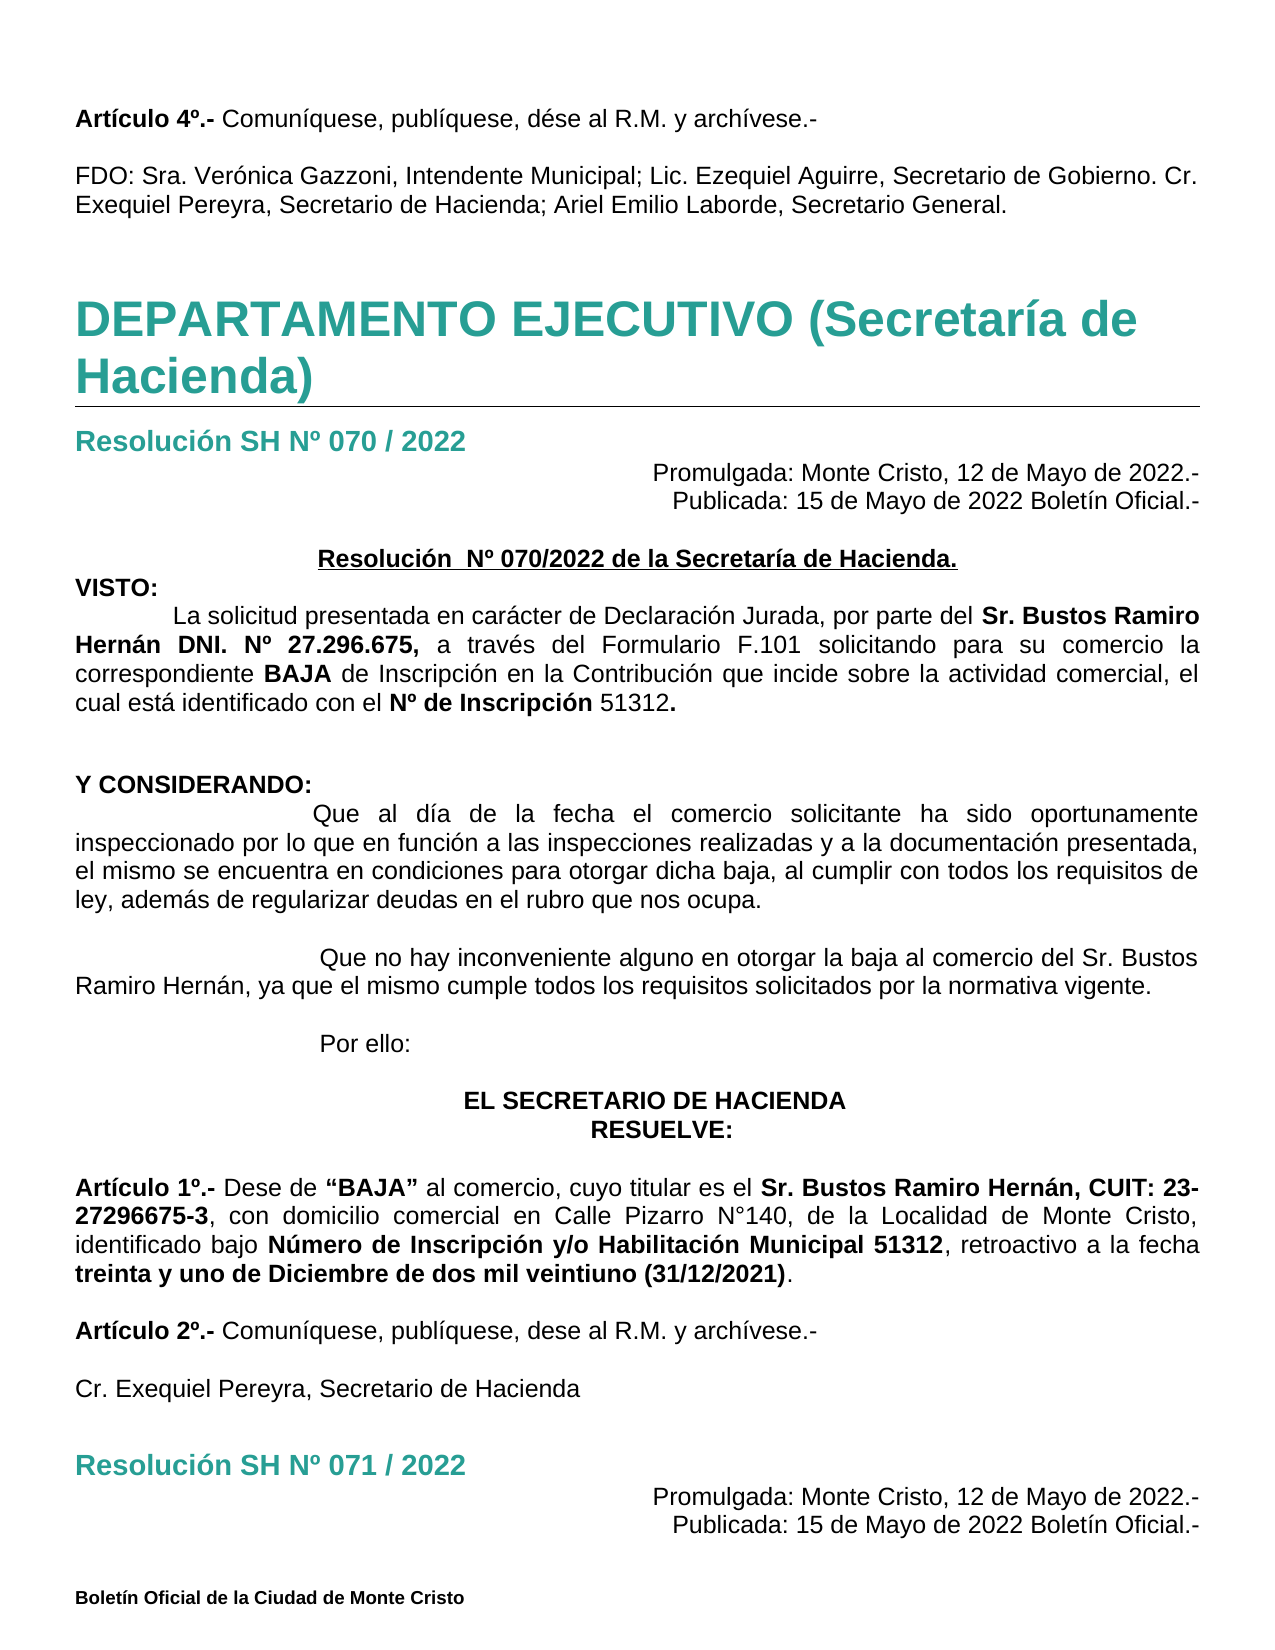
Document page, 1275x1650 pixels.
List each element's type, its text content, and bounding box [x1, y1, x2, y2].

text FDO: Sra. Verónica Gazzoni, Intendente Municipal; Lic. Ezequiel Aguirre, Secretario de Gobierno. Cr. Exequiel Pereyra, Secretario de Hacienda; Ariel Emilio Laborde, Secretario General. [75, 161, 1200, 219]
text Por ello: [75, 1029, 1200, 1057]
text Artículo 1º.- Dese de “BAJA” al comercio, cuyo titular es el Sr. Bustos Ramiro Hernán, CUIT: 23-27296675-3, con domicilio comercial en Calle Pizarro N°140, de la Localidad de Monte Cristo, identificado bajo Número de Inscripción y/o Habilitación Municipal 51312, retroactivo a la fecha treinta y uno de Diciembre de dos mil veintiuno (31/12/2021). [75, 1172, 1200, 1287]
text Y CONSIDERANDO: [75, 770, 1200, 799]
text RESUELVE: [75, 1115, 1200, 1144]
text Artículo 2º.- Comuníquese, publíquese, dese al R.M. y archívese.- [75, 1316, 1200, 1345]
text Promulgada: Monte Cristo, 12 de Mayo de 2022.- [75, 457, 1200, 486]
subtitle Resolución SH Nº 071 / 2022 [75, 1448, 1200, 1481]
text La solicitud presentada en carácter de Declaración Jurada, por parte del Sr. Bustos Ramiro Hernán DNI. Nº 27.296.675, a través del Formulario F.101 solicitando para su comercio la correspondiente BAJA de Inscripción en la Contribución que incide sobre la actividad comercial, el cual está identificado con el Nº de Inscripción 51312. [75, 601, 1200, 716]
text Promulgada: Monte Cristo, 12 de Mayo de 2022.- [75, 1481, 1200, 1510]
subtitle DEPARTAMENTO EJECUTIVO (Secretaría de Hacienda) [75, 289, 1200, 406]
text Que al día de la fecha el comercio solicitante ha sido oportunamente inspeccionado por lo que en función a las inspecciones realizadas y a la documentación presentada, el mismo se encuentra en condiciones para otorgar dicha baja, al cumplir con todos los requisitos de ley, además de regularizar deudas en el rubro que nos ocupa. [75, 799, 1200, 914]
text Publicada: 15 de Mayo de 2022 Boletín Oficial.- [75, 1510, 1200, 1539]
text Que no hay inconveniente alguno en otorgar la baja al comercio del Sr. Bustos Ramiro Hernán, ya que el mismo cumple todos los requisitos solicitados por la normativa vigente. [75, 942, 1200, 1000]
text Publicada: 15 de Mayo de 2022 Boletín Oficial.- [75, 486, 1200, 515]
text VISTO: [75, 572, 1200, 601]
text Resolución Nº 070/2022 de la Secretaría de Hacienda. [75, 544, 1200, 572]
subtitle Resolución SH Nº 070 / 2022 [75, 424, 1200, 457]
text EL SECRETARIO DE HACIENDA [75, 1086, 1200, 1115]
text Cr. Exequiel Pereyra, Secretario de Hacienda [75, 1374, 1200, 1402]
text Artículo 4º.- Comuníquese, publíquese, dése al R.M. y archívese.- [75, 75, 1200, 132]
